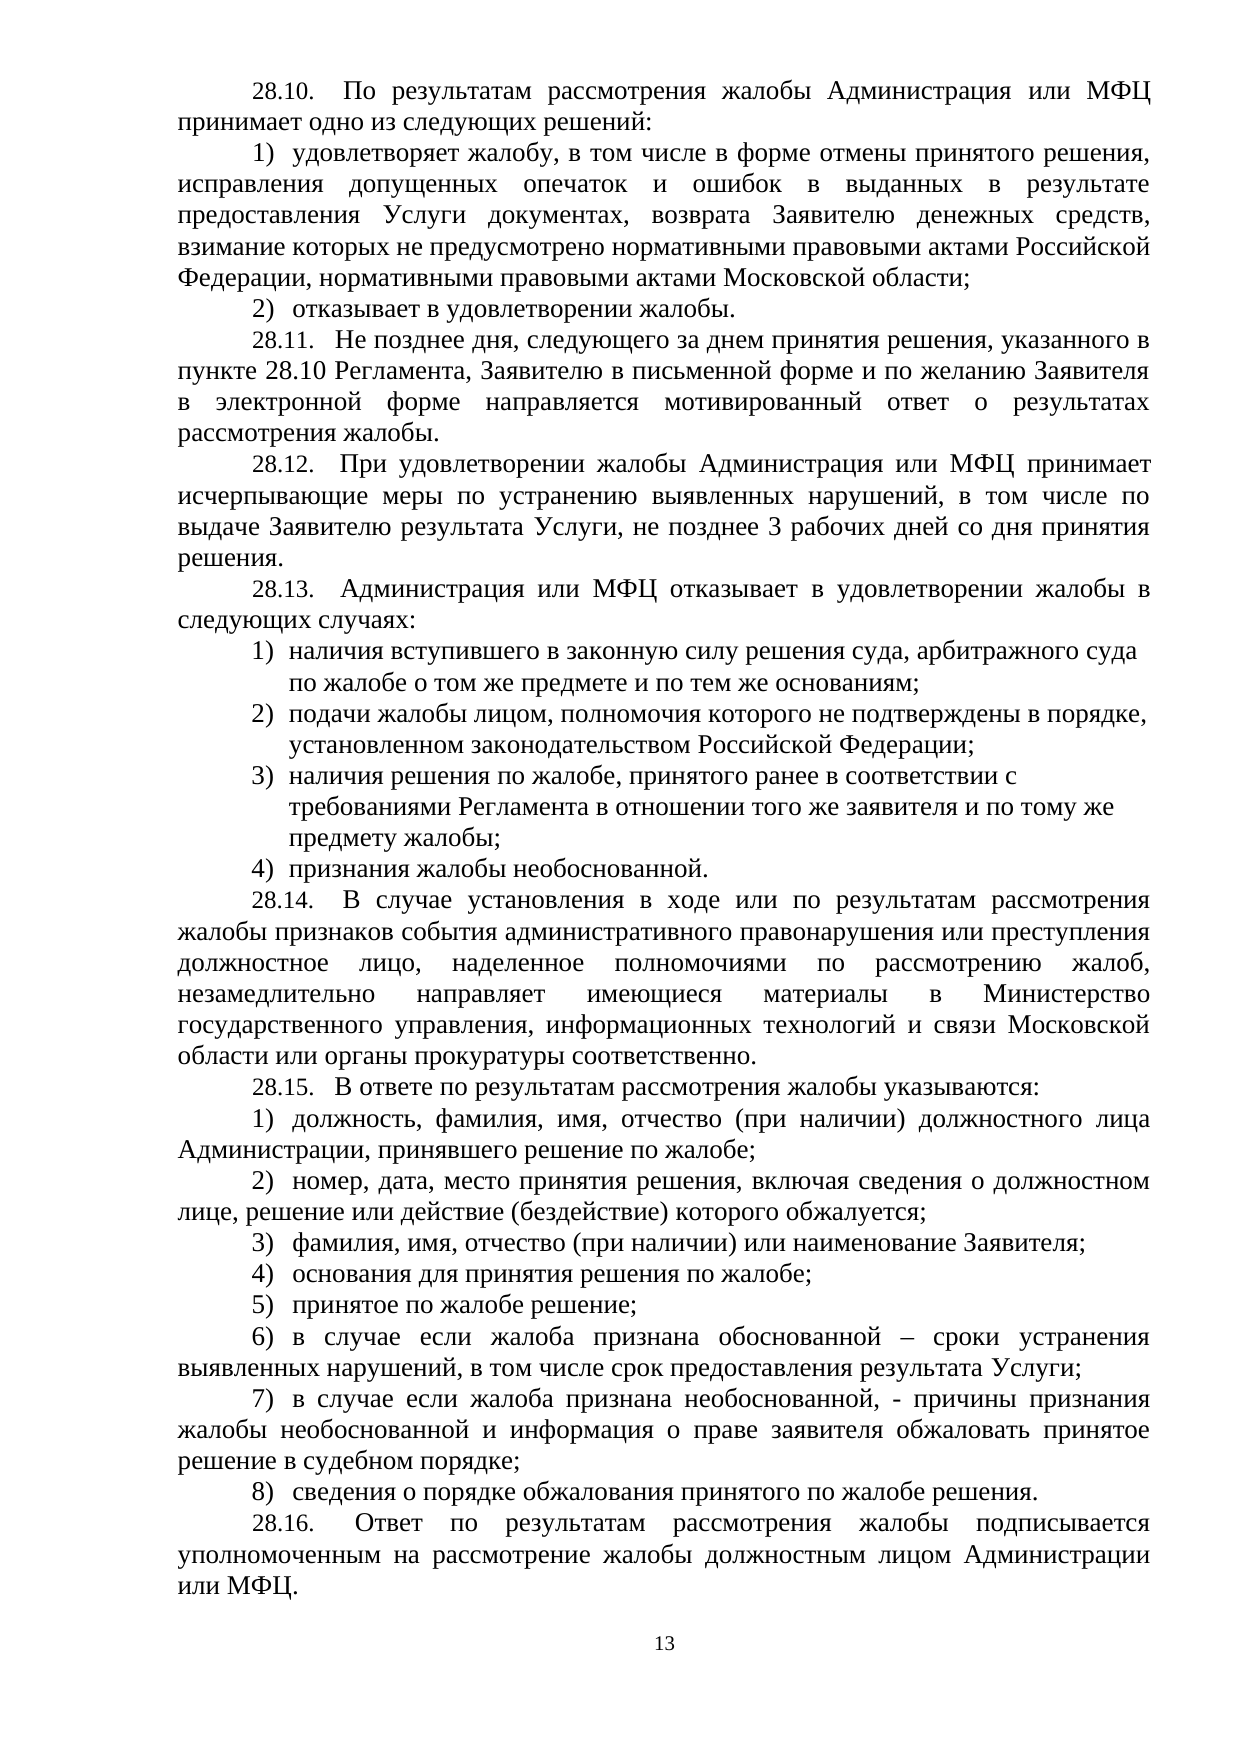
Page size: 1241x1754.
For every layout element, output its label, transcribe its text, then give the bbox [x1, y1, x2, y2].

list основания для принятия решения по жалобе; [251, 1257, 1151, 1288]
list в случае если жалоба признана обоснованной – сроки устранения выявленных нарушений, в том числе срок предоставления результата Услуги; [177, 1320, 1151, 1382]
list в случае если жалоба признана необоснованной, - причины признания жалобы необоснованной и информация о праве заявителя обжаловать принятое решение в судебном порядке; [177, 1382, 1151, 1475]
list подачи жалобы лицом, полномочия которого не подтверждены в порядке, установленном законодательством Российской Федерации; [251, 697, 1151, 759]
list фамилия, имя, отчество (при наличии) или наименование Заявителя; [251, 1226, 1151, 1257]
list признания жалобы необоснованной. [251, 852, 1151, 884]
text В случае установления в ходе или по результатам рассмотрения жалобы признаков события административного правонарушения или преступления должностное лицо, наделенное полномочиями по рассмотрению жалоб, незамедлительно направляет имеющиеся материалы в Министерство государственного управления, информационных технологий и связи Московской области или органы прокуратуры соответственно. [177, 884, 1151, 1071]
list удовлетворяет жалобу, в том числе в форме отмены принятого решения, исправления допущенных опечаток и ошибок в выданных в результате предоставления Услуги документах, возврата Заявителю денежных средств, взимание которых не предусмотрено нормативными правовыми актами Российской Федерации, нормативными правовыми актами Московской области; [177, 136, 1151, 292]
list сведения о порядке обжалования принятого по жалобе решения. [251, 1475, 1151, 1507]
list должность, фамилия, имя, отчество (при наличии) должностного лица Администрации, принявшего решение по жалобе; [177, 1102, 1151, 1164]
list номер, дата, место принятия решения, включая сведения о должностном лице, решение или действие (бездействие) которого обжалуется; [177, 1164, 1151, 1226]
text Ответ по результатам рассмотрения жалобы подписывается уполномоченным на рассмотрение жалобы должностным лицом Администрации или МФЦ. [177, 1507, 1151, 1600]
list принятое по жалобе решение; [251, 1288, 1151, 1320]
text По результатам рассмотрения жалобы Администрация или МФЦ принимает одно из следующих решений: [177, 74, 1151, 136]
text В ответе по результатам рассмотрения жалобы указываются: [177, 1071, 1151, 1102]
text Не позднее дня, следующего за днем принятия решения, указанного в пункте 28.10 Регламента, Заявителю в письменной форме и по желанию Заявителя в электронной форме направляется мотивированный ответ о результатах рассмотрения жалобы. [177, 323, 1151, 448]
text отказывает в удовлетворении жалобы. [177, 292, 1151, 323]
list наличия решения по жалобе, принятого ранее в соответствии с требованиями Регламента в отношении того же заявителя и по тому же предмету жалобы; [251, 759, 1151, 852]
text Администрация или МФЦ отказывает в удовлетворении жалобы в следующих случаях: [177, 572, 1151, 634]
text При удовлетворении жалобы Администрация или МФЦ принимает исчерпывающие меры по устранению выявленных нарушений, в том числе по выдаче Заявителю результата Услуги, не позднее 3 рабочих дней со дня принятия решения. [177, 448, 1151, 572]
list наличия вступившего в законную силу решения суда, арбитражного суда по жалобе о том же предмете и по тем же основаниям; [251, 634, 1151, 697]
